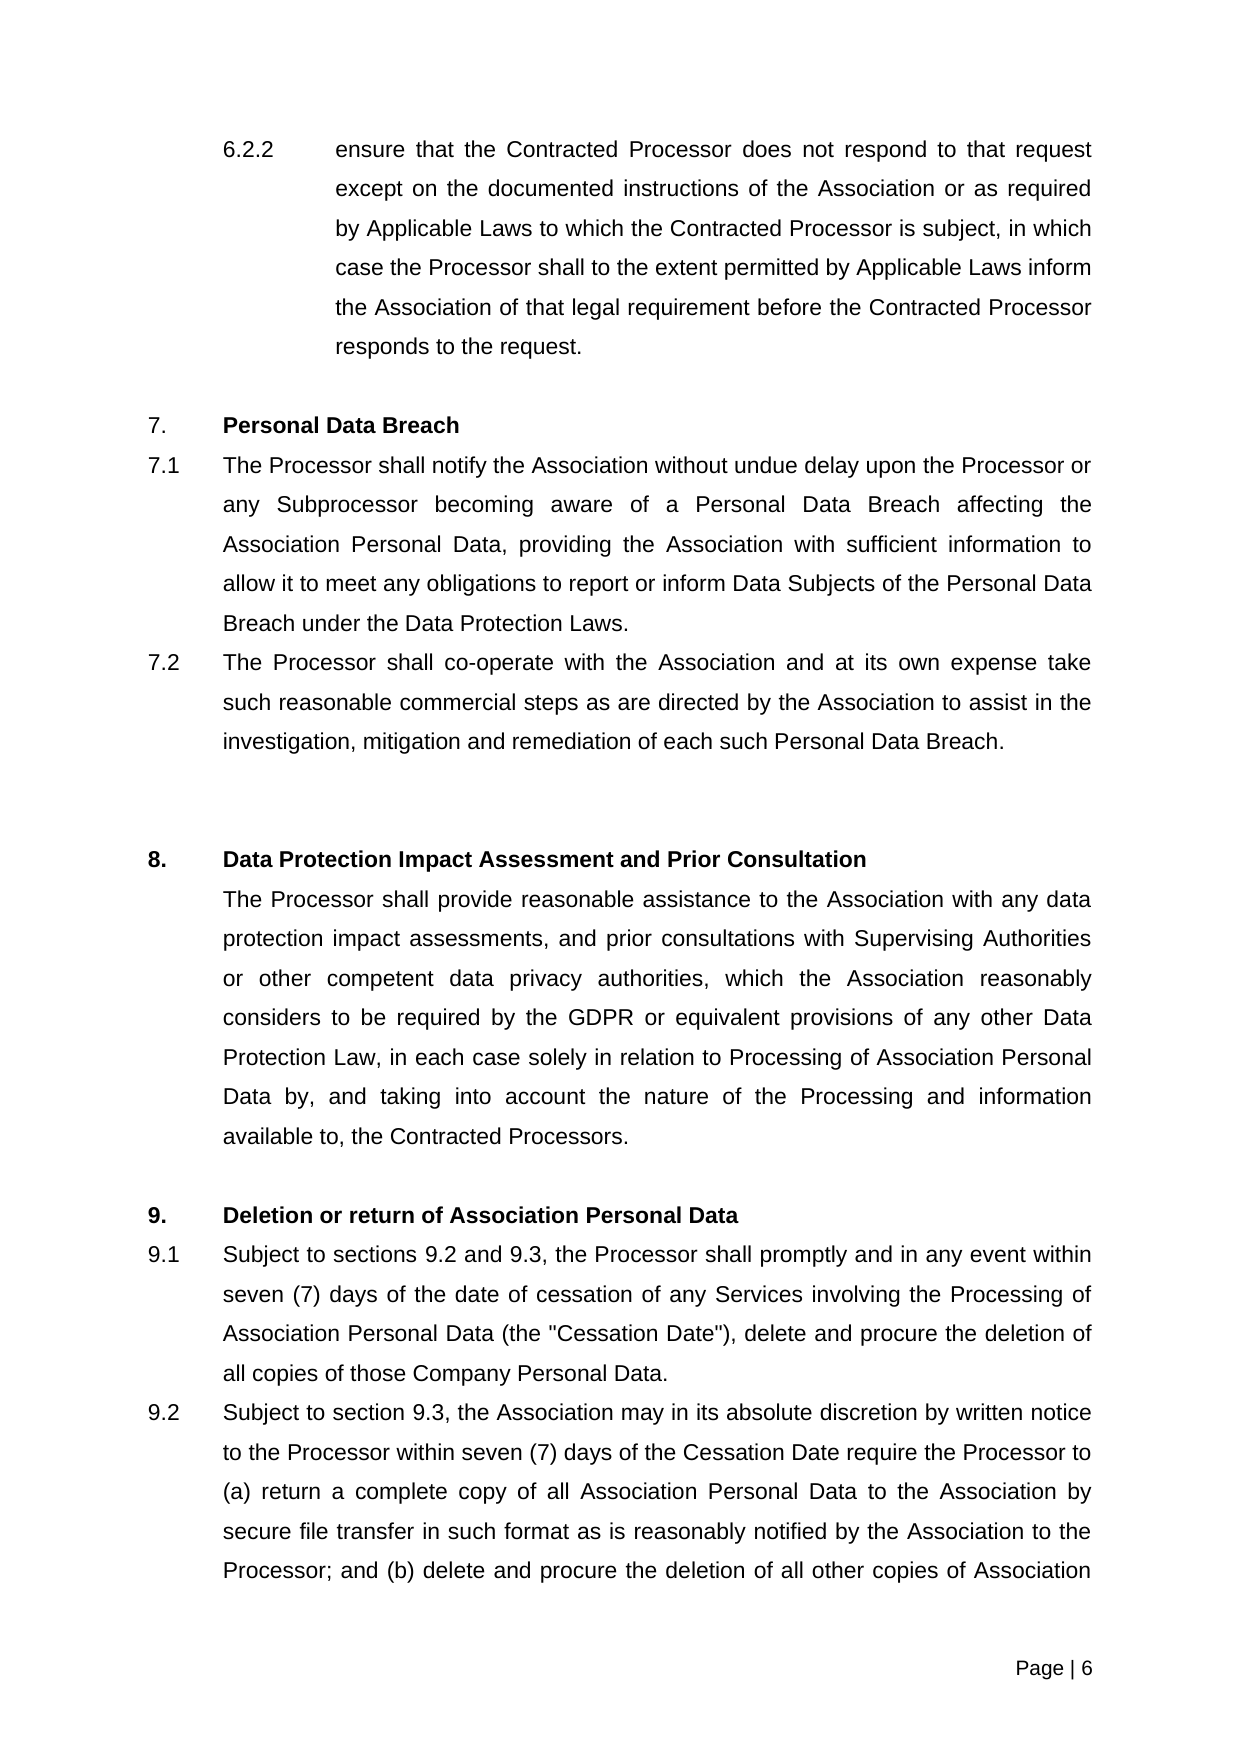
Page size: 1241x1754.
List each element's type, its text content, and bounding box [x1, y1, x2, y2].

list The Processor shall co-operate with the Association and at its own expense take such reasonable commercial steps as are directed by the Association to assist in the investigation, mitigation and remediation of each such Personal Data Breach. [148, 649, 1092, 754]
list Data Protection Impact Assessment and Prior Consultation [148, 846, 1092, 873]
text The Processor shall provide reasonable assistance to the Association with any data protection impact assessments, and prior consultations with Supervising Authorities or other competent data privacy authorities, which the Association reasonably considers to be required by the GDPR or equivalent provisions of any other Data Protection Law, in each case solely in relation to Processing of Association Personal Data by, and taking into account the nature of the Processing and information available to, the Contracted Processors. [223, 886, 1092, 1149]
list Deletion or return of Association Personal Data [148, 1202, 1092, 1228]
list Subject to sections 9.2 and 9.3, the Processor shall promptly and in any event within seven (7) days of the date of cessation of any Services involving the Processing of Association Personal Data (the "Cessation Date"), delete and procure the deletion of all copies of those Company Personal Data. [148, 1241, 1092, 1386]
list Personal Data Breach [148, 412, 1092, 438]
list ensure that the Contracted Processor does not respond to that request except on the documented instructions of the Association or as required by Applicable Laws to which the Contracted Processor is subject, in which case the Processor shall to the extent permitted by Applicable Laws inform the Association of that legal requirement before the Contracted Processor responds to the request. [223, 136, 1092, 359]
list The Processor shall notify the Association without undue delay upon the Processor or any Subprocessor becoming aware of a Personal Data Breach affecting the Association Personal Data, providing the Association with sufficient information to allow it to meet any obligations to report or inform Data Subjects of the Personal Data Breach under the Data Protection Laws. [148, 452, 1092, 636]
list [148, 1399, 1092, 1583]
